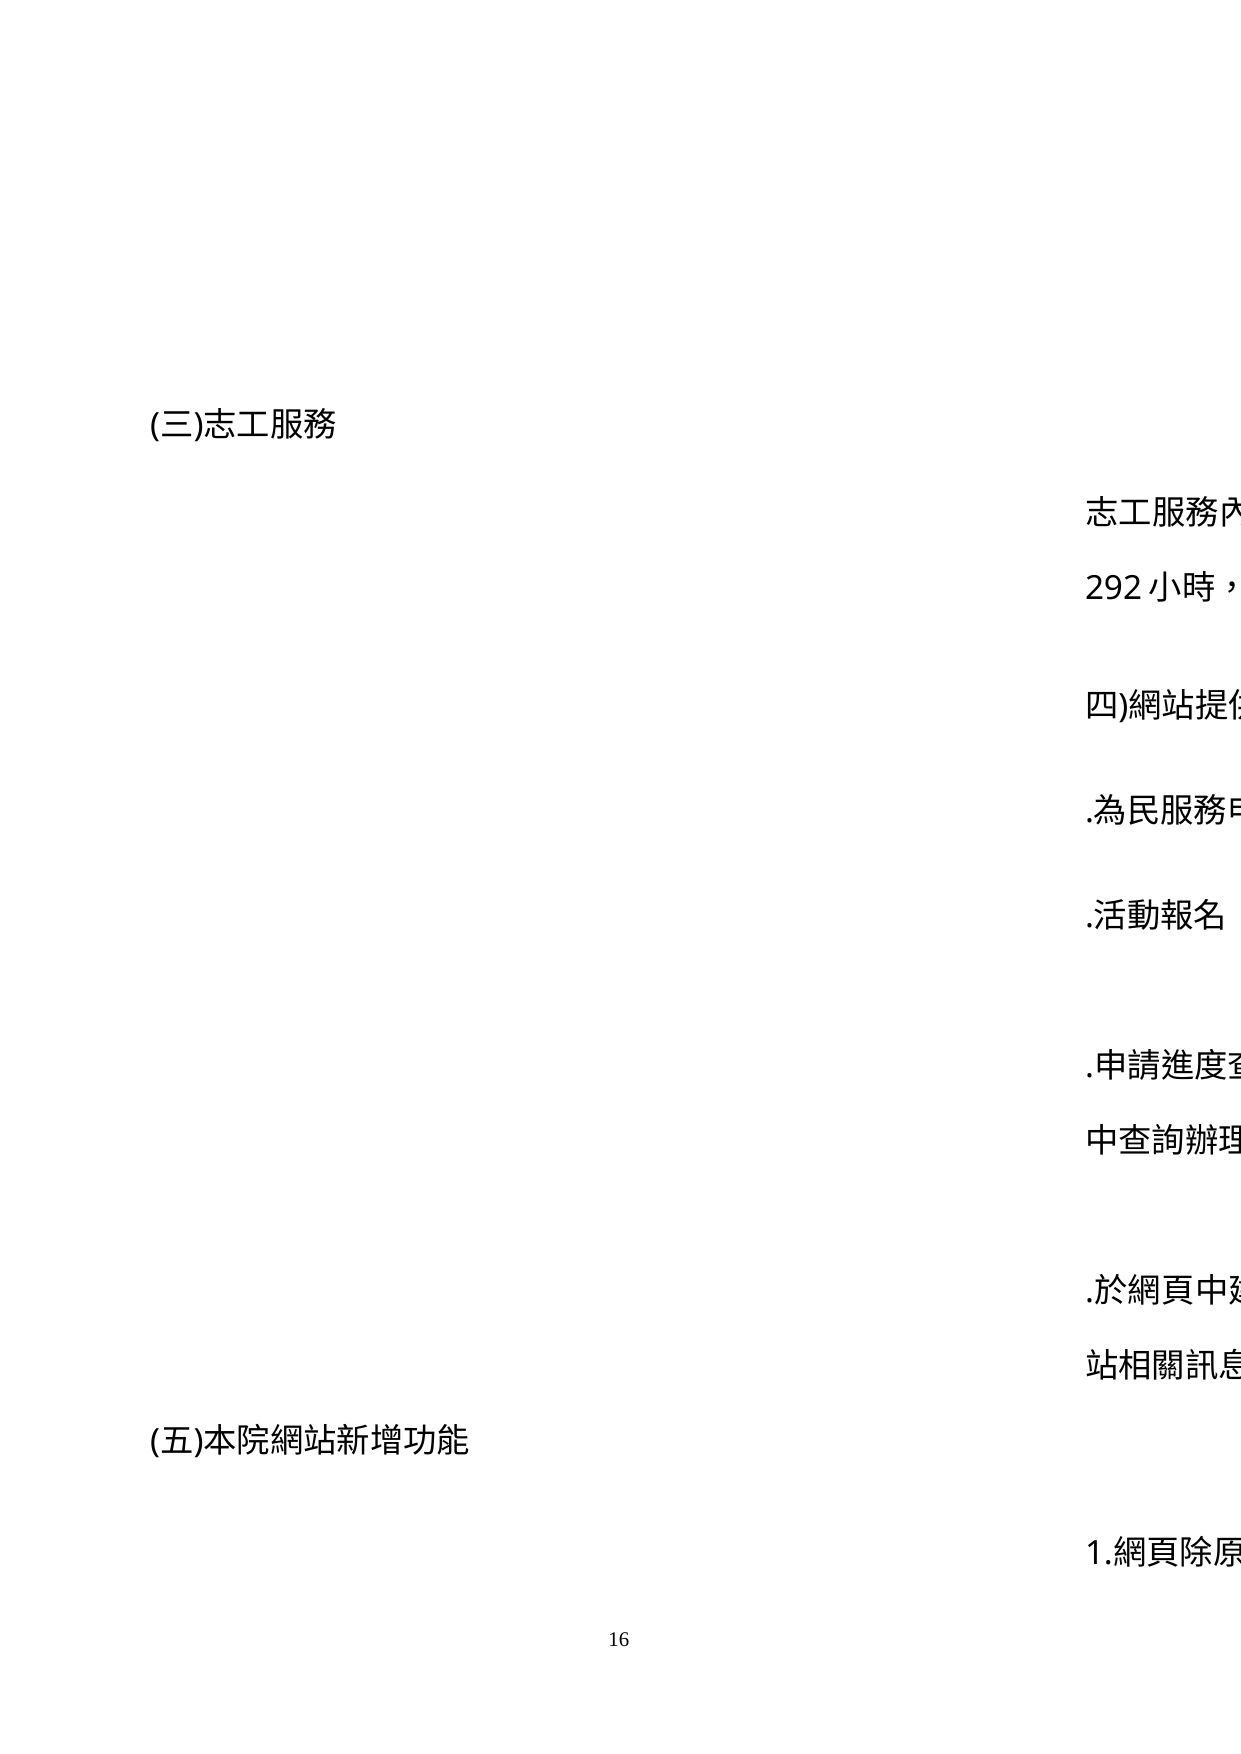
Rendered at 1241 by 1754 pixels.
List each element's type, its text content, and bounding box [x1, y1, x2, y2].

text (四)網站提供線上申辦服務及臉書社群連結 [1085, 627, 1240, 727]
text (五)本院網站新增功能 [150, 1400, 1087, 1475]
text 志工服務內容包括帶領服務對象進行簡易團康遊戲、歌唱活動、教授烹飪及說故事等活動，有助豐富服務對象生活內容。102年5月至102年10月志工蒞院服務292小時，服務對象共計4,212人次參與。 [1085, 472, 1240, 622]
text 1.為民服務申請預約：可線上申請預約服務，例如至院探視服務對象。 [1085, 733, 1240, 833]
text (三)志工服務 [150, 385, 1087, 460]
text 4.於網頁中建置臉書社群連結功能：由專人管理並不定時上網公告本院最新消息及活動花絮供民眾知悉，運用雙向式的互動平台，讓使用者即時、簡易獲取本院網站相關訊息。 [1085, 1175, 1240, 1400]
text 3.申請進度查詢：提供申請入住情形、申請在院證明、申請借用身分證、申請參訪等申請進度查詢服務，未來家屬申辦以上案件時，皆可在本院網站-線上申辦服務中查詢辦理進度。 [1085, 950, 1240, 1175]
text 2.活動報名：可線上報名本院辦理之活動，例如親職講座、親子活動。 [1085, 838, 1240, 938]
text 1.網頁除原有意見討論區得以隨時溝通訊息外，另於本(102)年年初提供SKYPE通訊軟體功能，由專人針對民眾問題進行立即性的雙向溝通及回應。 [1085, 1475, 1240, 1588]
